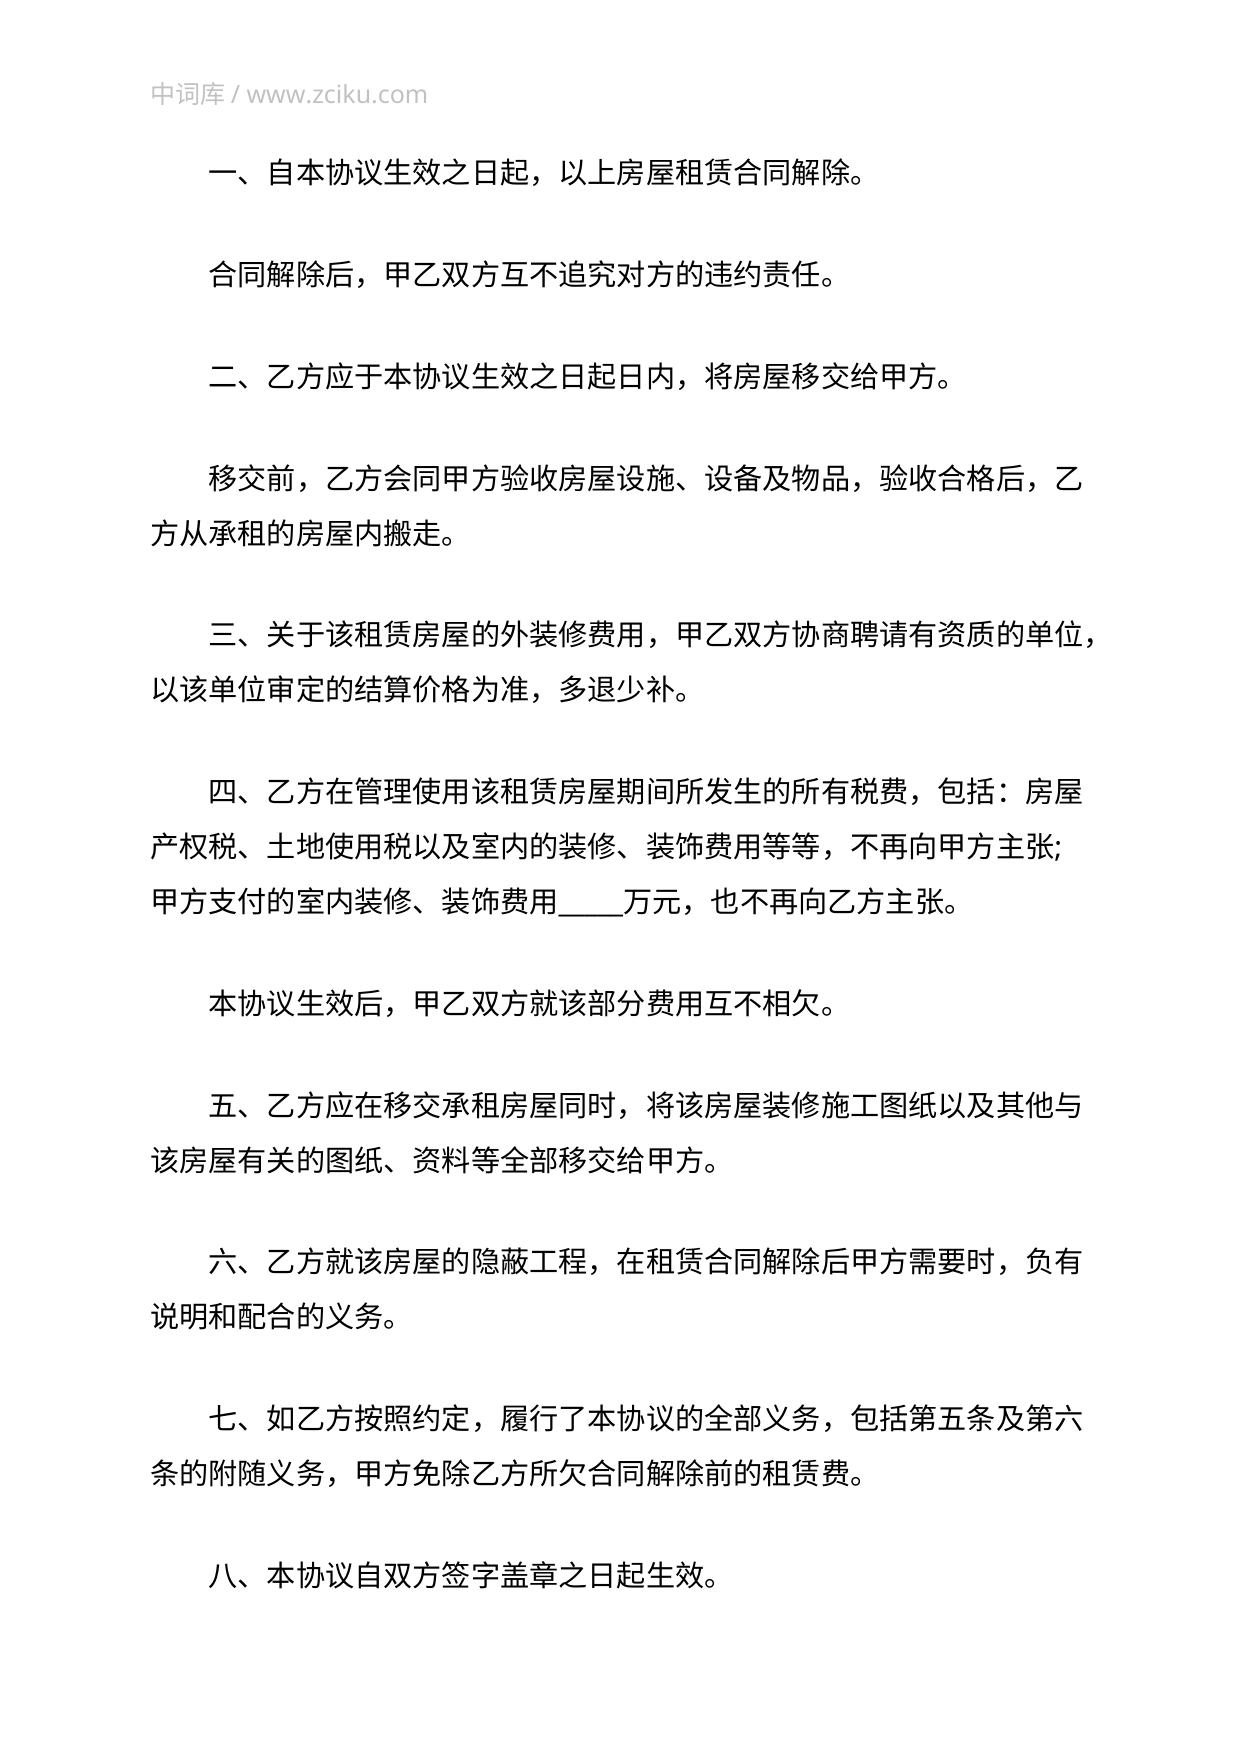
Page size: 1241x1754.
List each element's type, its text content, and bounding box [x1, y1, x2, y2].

text 三、关于该租赁房屋的外装修费用，甲乙双方协商聘请有资质的单位，以该单位审定的结算价格为准，多退少补。 [150, 612, 1090, 709]
text 合同解除后，甲乙双方互不追究对方的违约责任。 [150, 252, 1090, 294]
text 二、乙方应于本协议生效之日起日内，将房屋移交给甲方。 [150, 353, 1090, 396]
text 七、如乙方按照约定，履行了本协议的全部义务，包括第五条及第六条的附随义务，甲方免除乙方所欠合同解除前的租赁费。 [150, 1396, 1090, 1493]
text 六、乙方就该房屋的隐蔽工程，在租赁合同解除后甲方需要时，负有说明和配合的义务。 [150, 1239, 1090, 1336]
text 四、乙方在管理使用该租赁房屋期间所发生的所有税费，包括：房屋产权税、土地使用税以及室内的装修、装饰费用等等，不再向甲方主张;甲方支付的室内装修、装饰费用_____万元，也不再向乙方主张。 [150, 769, 1090, 921]
text 八、本协议自双方签字盖章之日起生效。 [150, 1552, 1090, 1594]
text 一、自本协议生效之日起，以上房屋租赁合同解除。 [150, 150, 1090, 192]
text 本协议生效后，甲乙双方就该部分费用互不相欠。 [150, 981, 1090, 1023]
text 五、乙方应在移交承租房屋同时，将该房屋装修施工图纸以及其他与该房屋有关的图纸、资料等全部移交给甲方。 [150, 1082, 1090, 1179]
text 移交前，乙方会同甲方验收房屋设施、设备及物品，验收合格后，乙方从承租的房屋内搬走。 [150, 455, 1090, 552]
